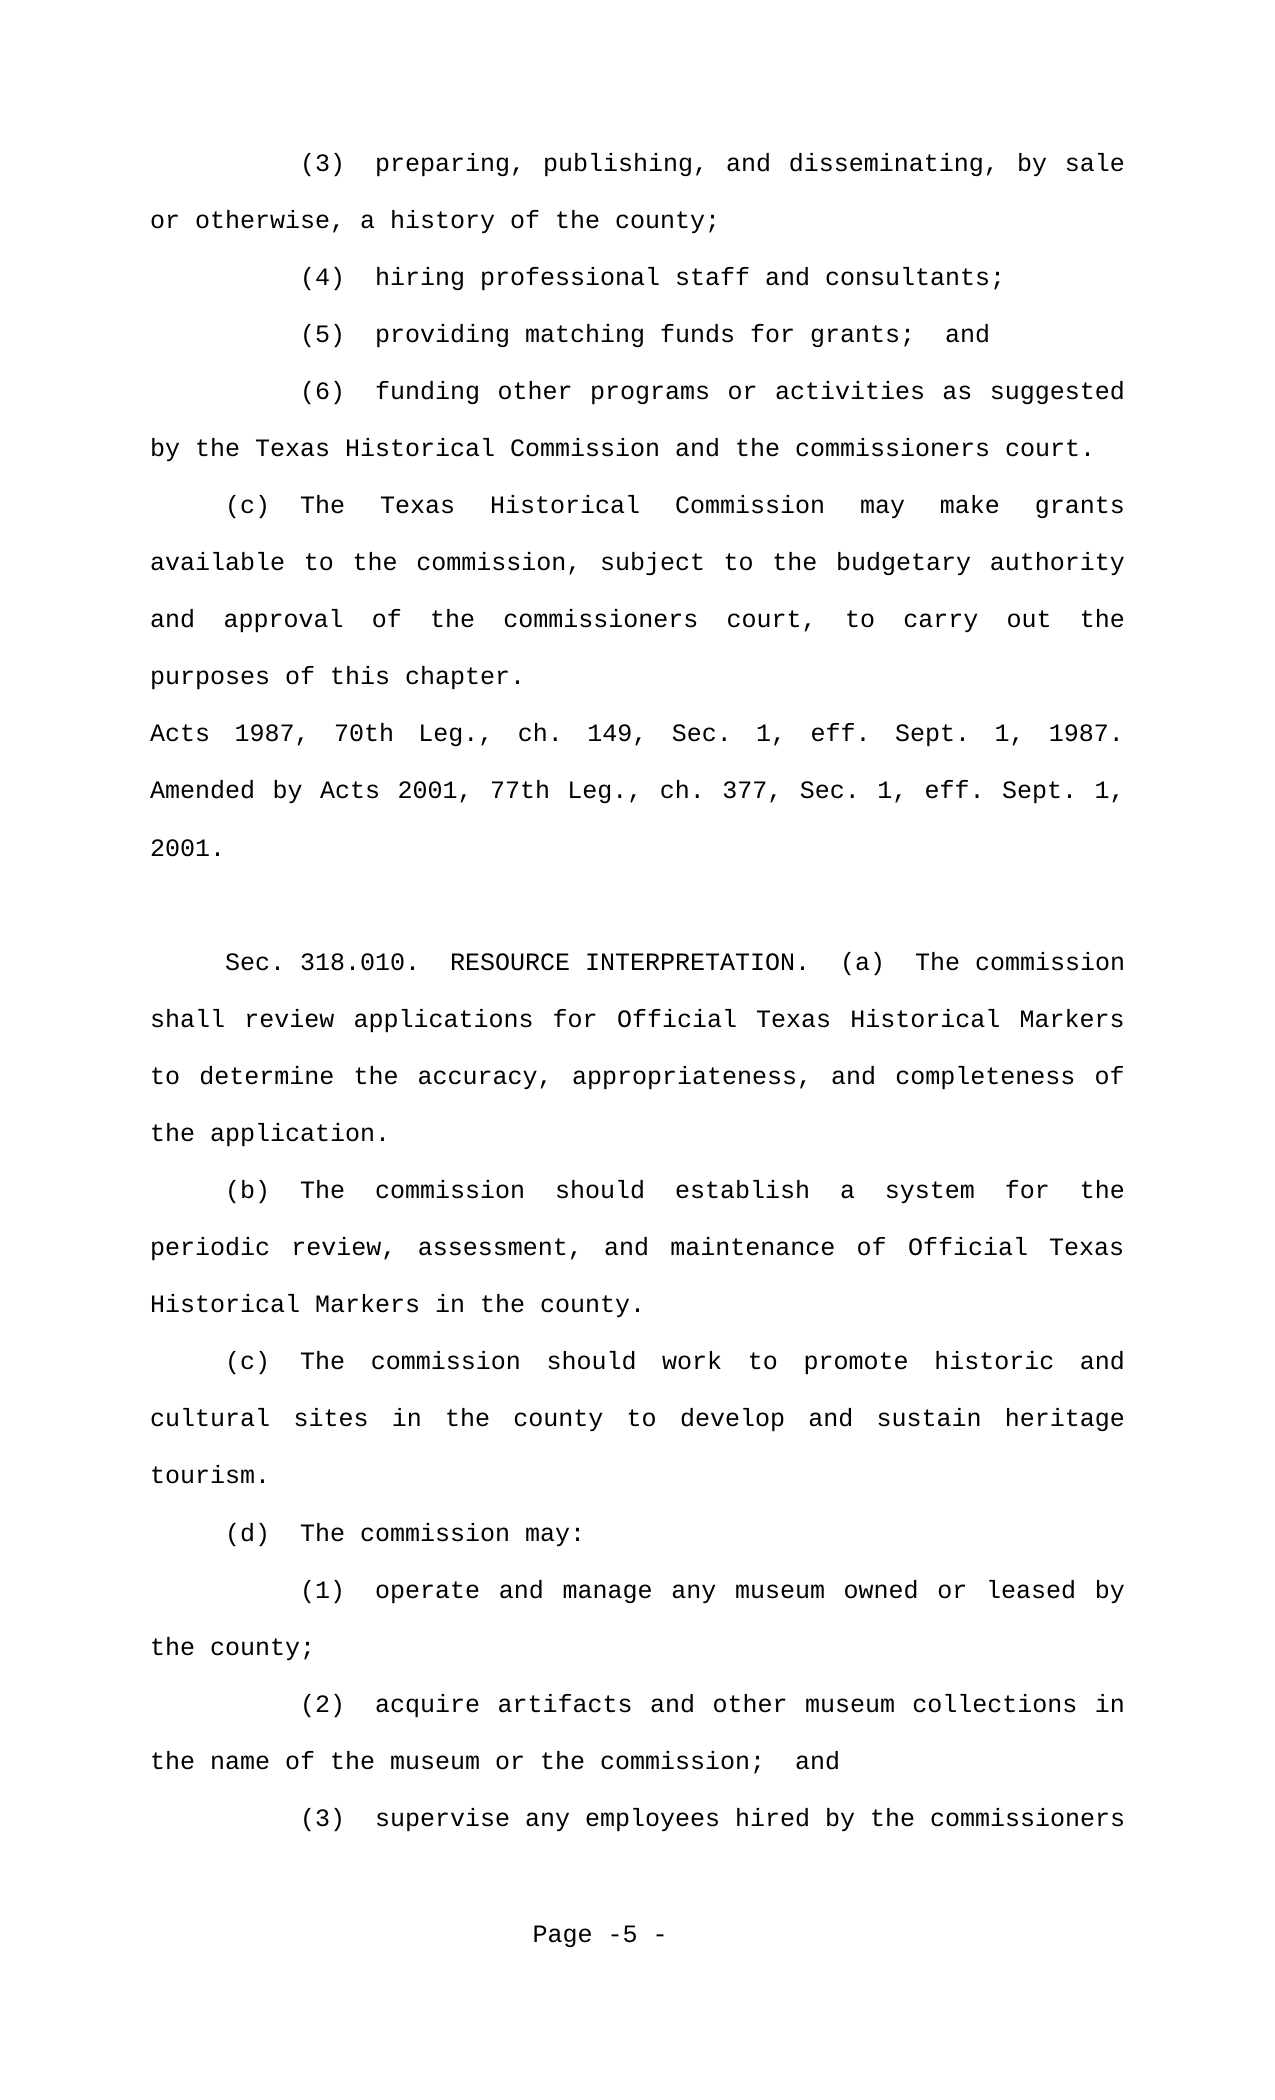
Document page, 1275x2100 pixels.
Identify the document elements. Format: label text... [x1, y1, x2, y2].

text (c) The commission should work to promote historic and cultural sites in the county to develop and sustain heritage tourism. [150, 1349, 1125, 1491]
text (1) operate and manage any museum owned or leased by the county; [150, 1577, 1125, 1663]
text (d) The commission may: [150, 1520, 1125, 1548]
text Sec. 318.010. RESOURCE INTERPRETATION. (a) The commission shall review applications for Official Texas Historical Markers to determine the accuracy, appropriateness, and completeness of the application. [150, 949, 1125, 1149]
text (2) acquire artifacts and other museum collections in the name of the museum or the commission; and [150, 1691, 1125, 1777]
text (b) The commission should establish a system for the periodic review, assessment, and maintenance of Official Texas Historical Markers in the county. [150, 1177, 1125, 1320]
text (c) The Texas Historical Commission may make grants available to the commission, subject to the budgetary authority and approval of the commissioners court, to carry out the purposes of this chapter. [150, 492, 1125, 692]
text (6) funding other programs or activities as suggested by the Texas Historical Commission and the commissioners court. [150, 378, 1125, 464]
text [150, 1805, 1125, 1834]
text (3) preparing, publishing, and disseminating, by sale or otherwise, a history of the county; [150, 150, 1125, 236]
text (4) hiring professional staff and consultants; [150, 264, 1125, 293]
text (5) providing matching funds for grants; and [150, 321, 1125, 350]
text Acts 1987, 70th Leg., ch. 149, Sec. 1, eff. Sept. 1, 1987. Amended by Acts 2001, 77th Leg., ch. 377, Sec. 1, eff. Sept. 1, 2001. [150, 721, 1125, 863]
